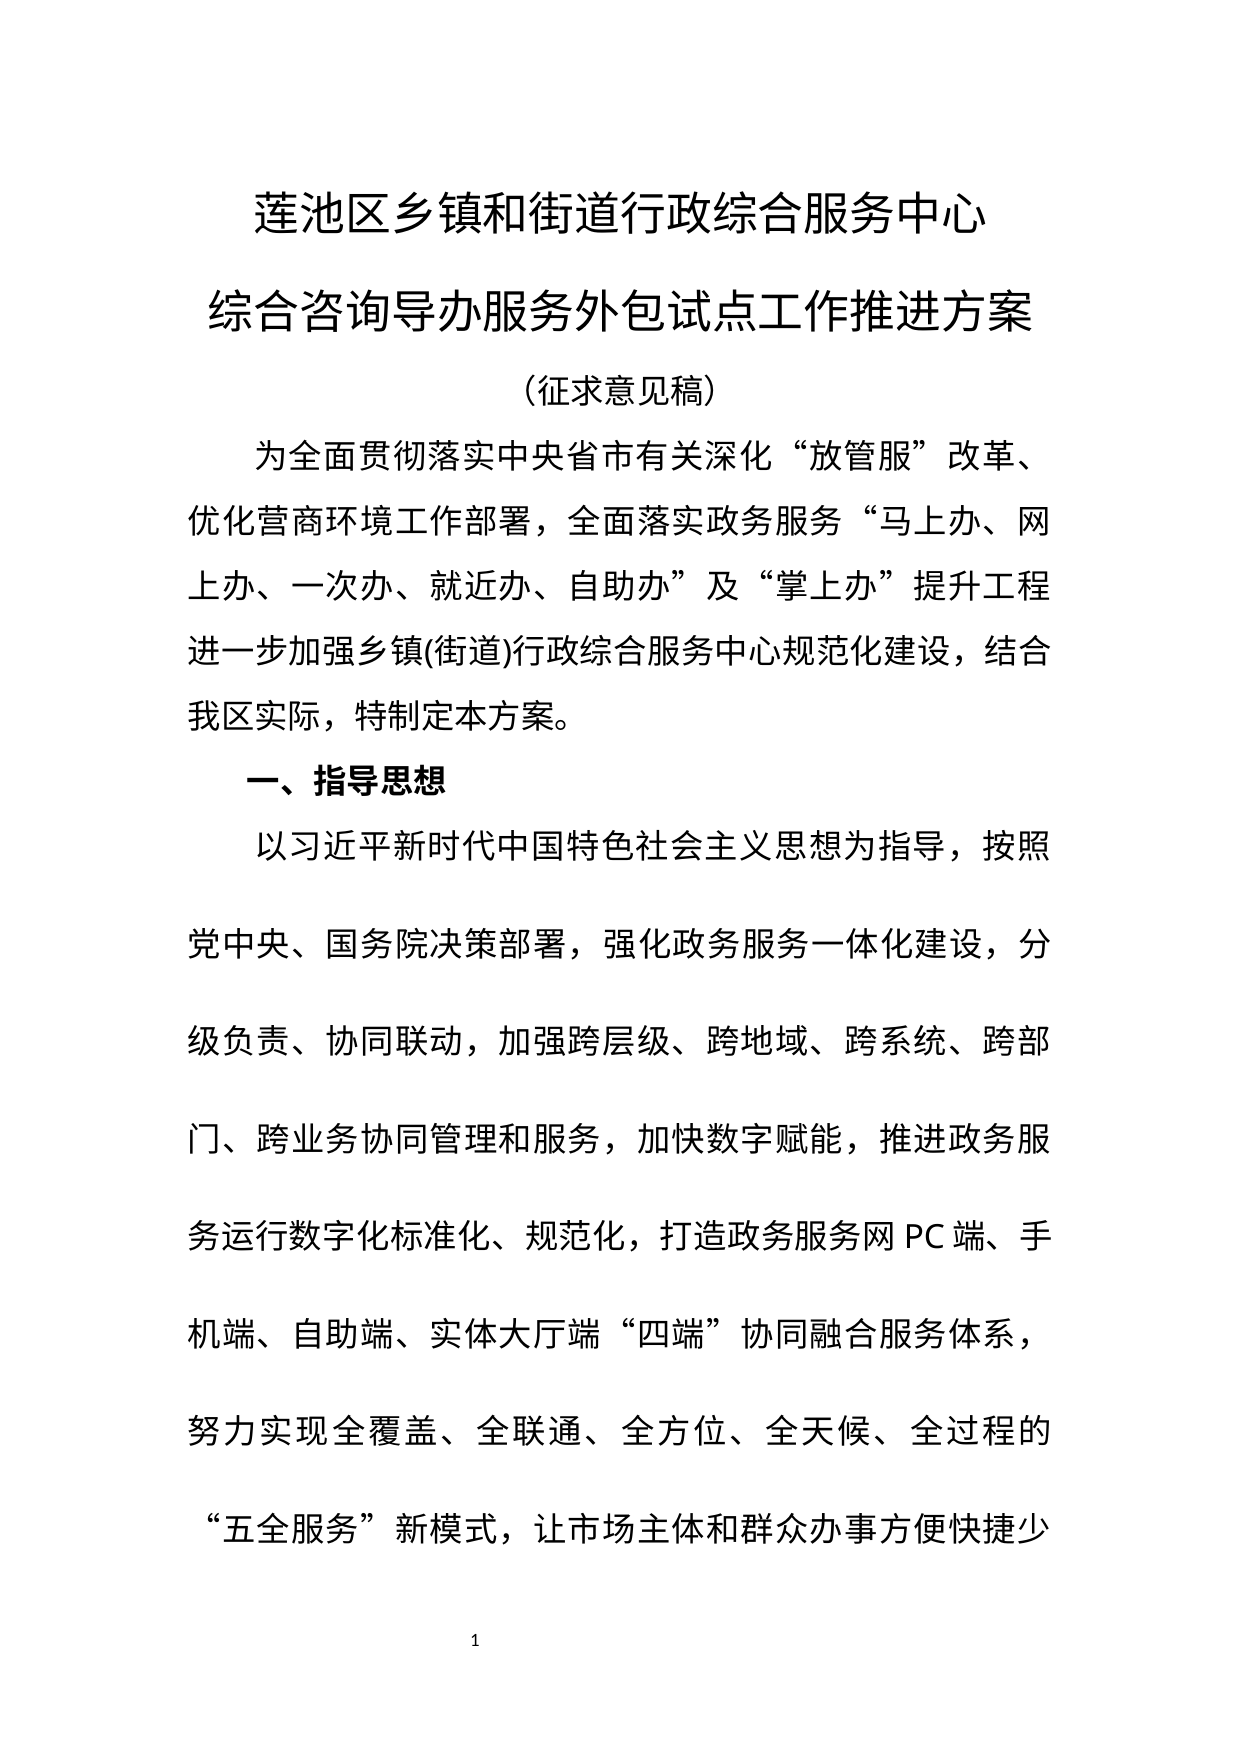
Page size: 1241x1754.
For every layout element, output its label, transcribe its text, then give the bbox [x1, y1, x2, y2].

list 指导思想 [187, 747, 1053, 812]
text 为全面贯彻落实中央省市有关深化“放管服”改革、优化营商环境工作部署，全面落实政务服务“马上办、网上办、一次办、就近办、自助办”及“掌上办”提升工程，进一步加强乡镇(街道)行政综合服务中心规范化建设，结合我区实际，特制定本方案。 [187, 422, 1053, 747]
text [187, 812, 1053, 1559]
text （征求意见稿） [187, 357, 1053, 422]
text 莲池区乡镇和街道行政综合服务中心 [187, 162, 1053, 259]
text 综合咨询导办服务外包试点工作推进方案 [187, 259, 1053, 357]
